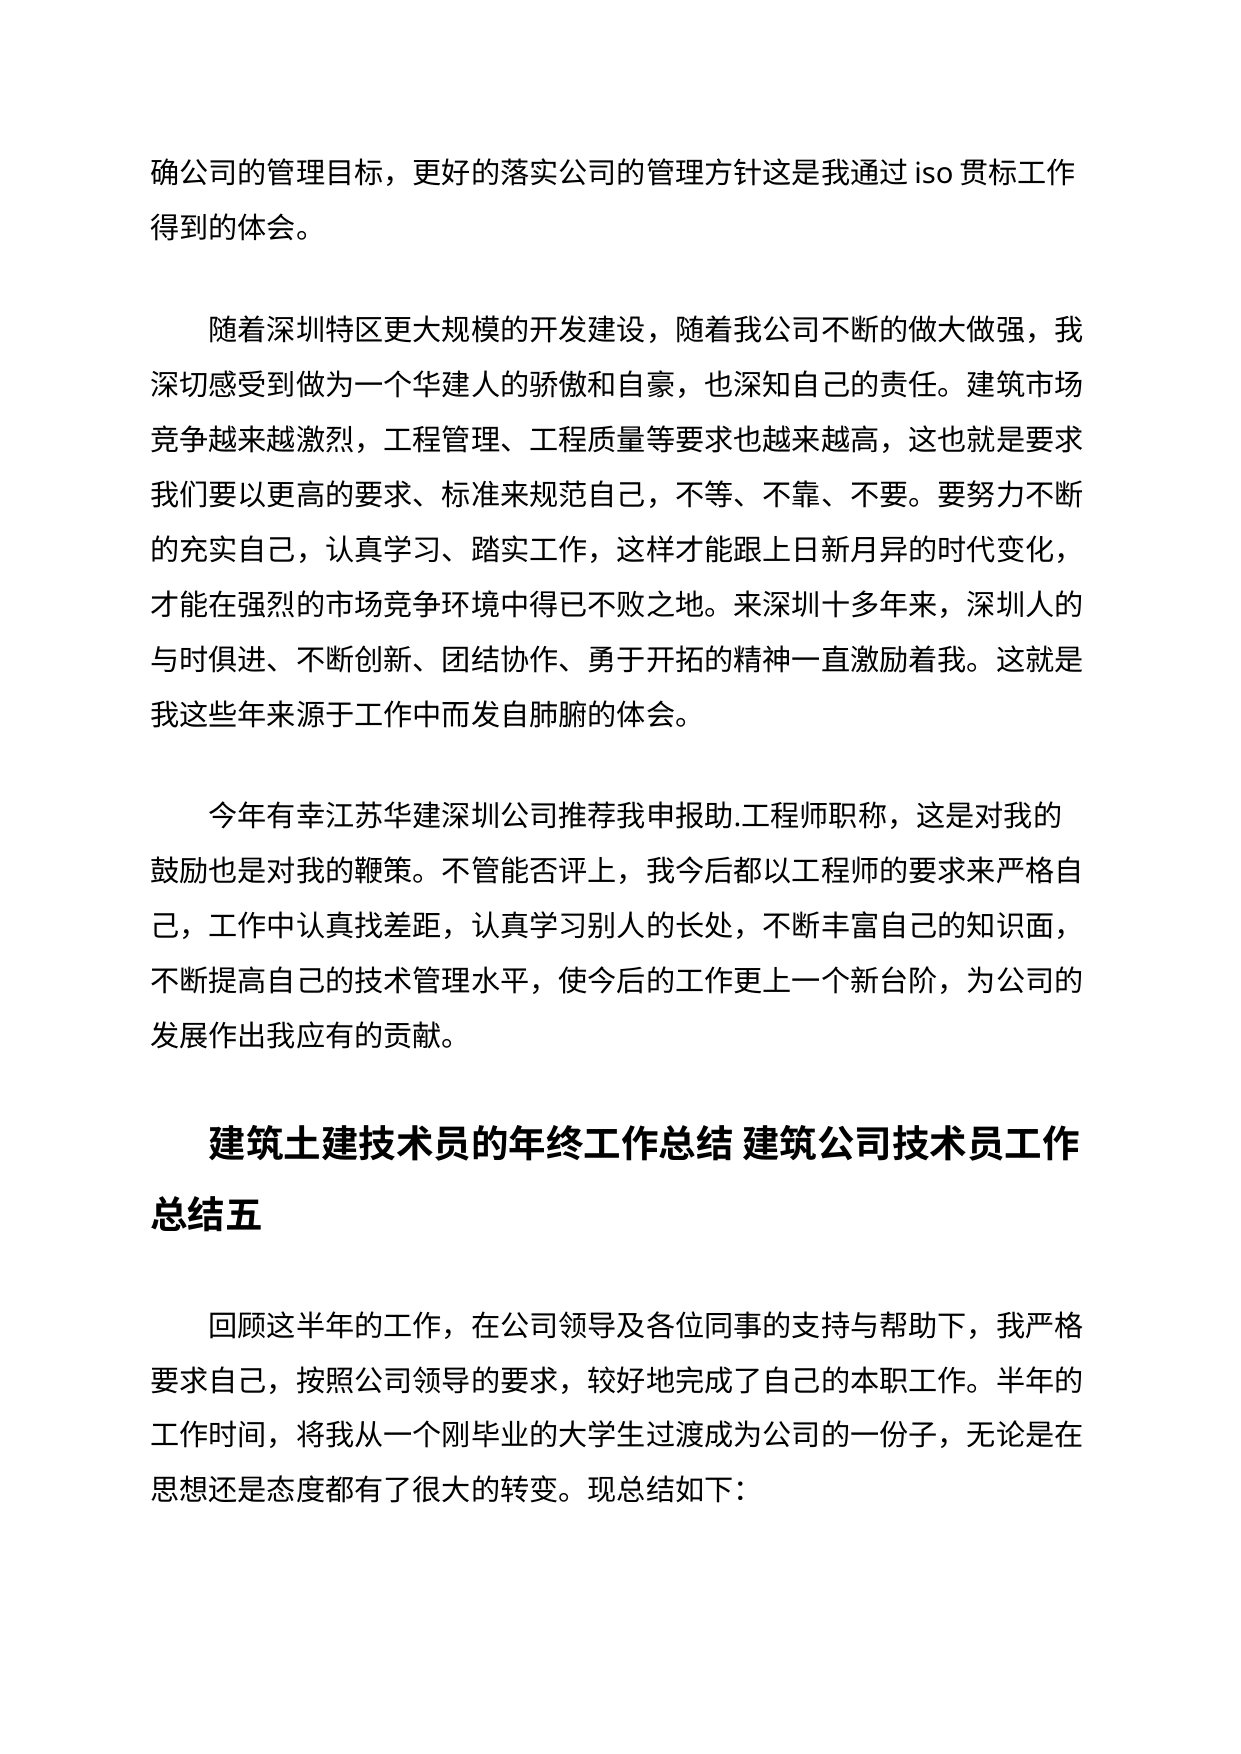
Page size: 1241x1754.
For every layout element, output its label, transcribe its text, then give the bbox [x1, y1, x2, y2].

text 回顾这半年的工作，在公司领导及各位同事的支持与帮助下，我严格要求自己，按照公司领导的要求，较好地完成了自己的本职工作。半年的工作时间，将我从一个刚毕业的大学生过渡成为公司的一份子，无论是在思想还是态度都有了很大的转变。现总结如下： [150, 1302, 1090, 1509]
text 随着深圳特区更大规模的开发建设，随着我公司不断的做大做强，我深切感受到做为一个华建人的骄傲和自豪，也深知自己的责任。建筑市场竞争越来越激烈，工程管理、工程质量等要求也越来越高，这也就是要求我们要以更高的要求、标准来规范自己，不等、不靠、不要。要努力不断的充实自己，认真学习、踏实工作，这样才能跟上日新月异的时代变化，才能在强烈的市场竞争环境中得已不败之地。来深圳十多年来，深圳人的与时俱进、不断创新、团结协作、勇于开拓的精神一直激励着我。这就是我这些年来源于工作中而发自肺腑的体会。 [150, 307, 1090, 733]
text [150, 150, 1090, 247]
text 建筑土建技术员的年终工作总结 建筑公司技术员工作总结五 [150, 1114, 1090, 1239]
text 今年有幸江苏华建深圳公司推荐我申报助.工程师职称，这是对我的鼓励也是对我的鞭策。不管能否评上，我今后都以工程师的要求来严格自己，工作中认真找差距，认真学习别人的长处，不断丰富自己的知识面，不断提高自己的技术管理水平，使今后的工作更上一个新台阶，为公司的发展作出我应有的贡献。 [150, 793, 1090, 1055]
